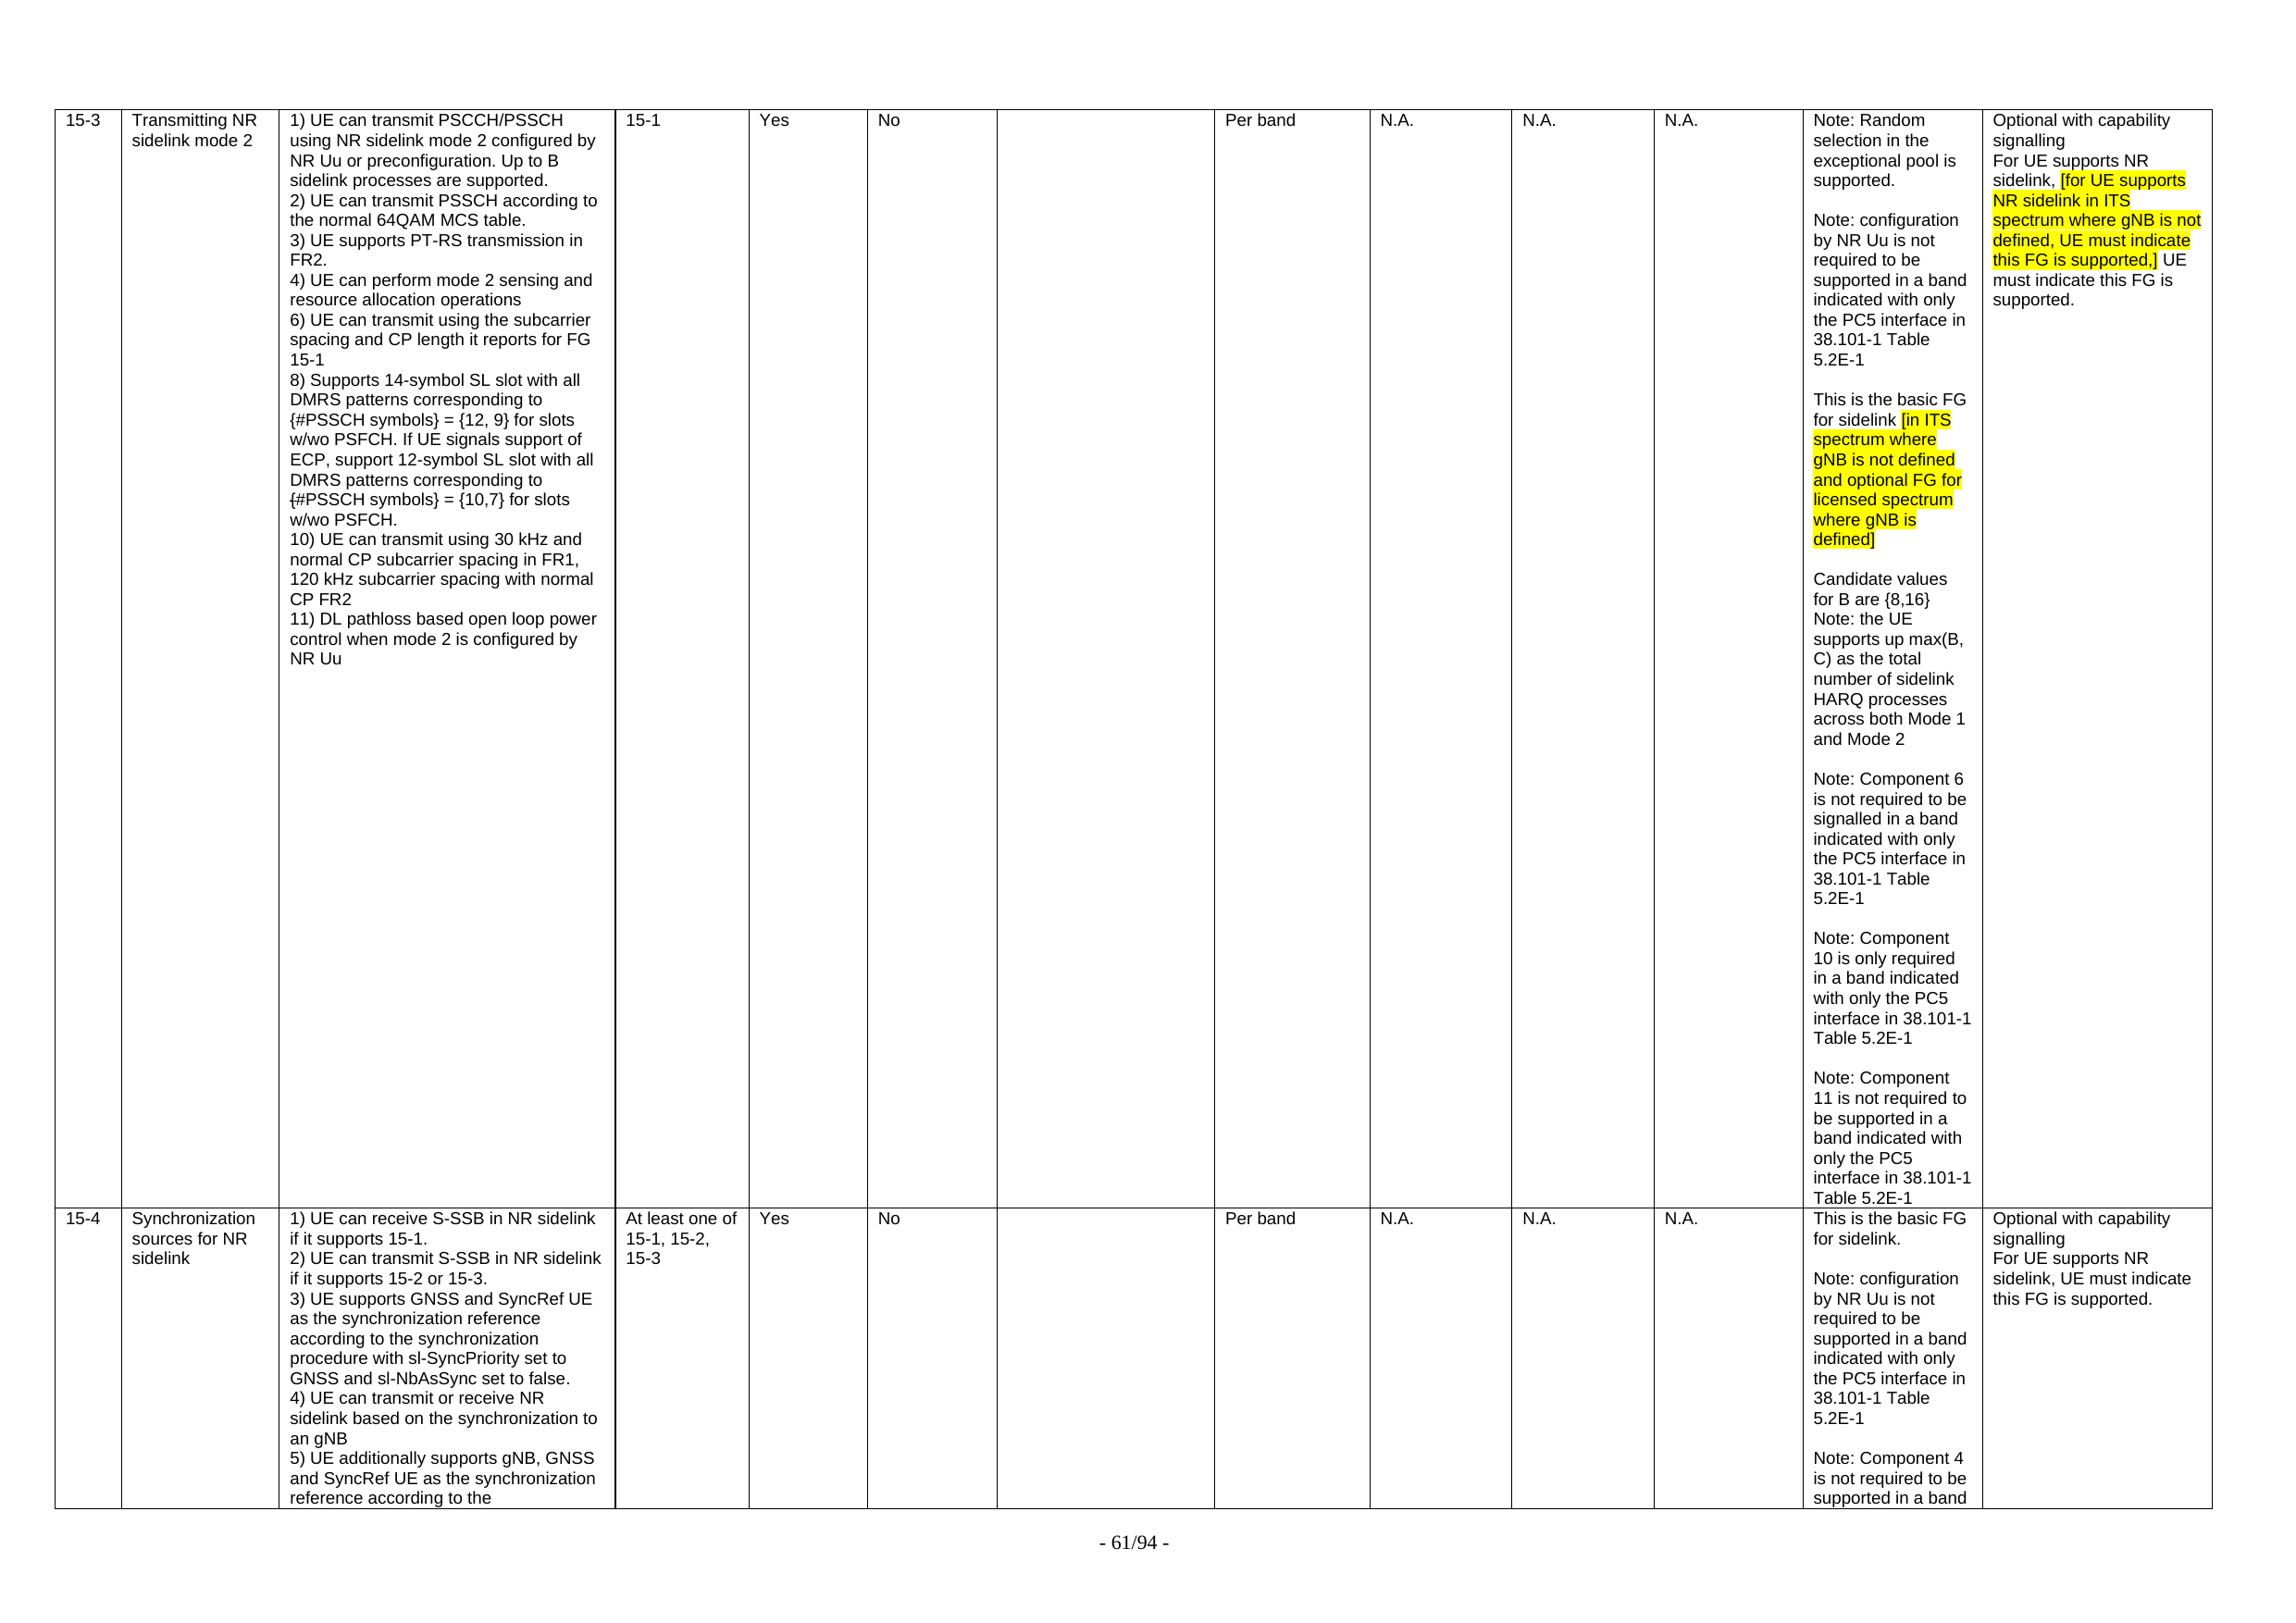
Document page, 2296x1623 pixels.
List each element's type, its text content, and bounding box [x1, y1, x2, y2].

table_cell N.A. [1512, 1208, 1654, 1507]
table_cell Transmitting NR sidelink mode 2 [122, 110, 279, 1208]
table_cell N.A. [1512, 110, 1654, 1208]
table_cell 15-1 [616, 110, 749, 1208]
table_cell Note: Random selection in the exceptional pool is supported. Note: configuration by NR Uu is not required to be supported in a band indicated with only the PC5 interface in 38.101-1 Table 5.2E-1 This is the basic FG for sidelink [in ITS spectrum where gNB is not defined and optional FG for licensed spectrum where gNB is defined] Candidate values for B are {8,16} Note: the UE supports up max(B, C) as the total number of sidelink HARQ processes across both Mode 1 and Mode 2 Note: Component 6 is not required to be signalled in a band indicated with only the PC5 interface in 38.101-1 Table 5.2E-1 Note: Component 10 is only required in a band indicated with only the PC5 interface in 38.101-1 Table 5.2E-1 Note: Component 11 is not required to be supported in a band indicated with only the PC5 interface in 38.101-1 Table 5.2E-1 [1804, 110, 1982, 1208]
table_cell [998, 1208, 1214, 1507]
table_cell N.A. [1371, 110, 1511, 1208]
table_cell N.A. [1655, 1208, 1803, 1507]
table_cell N.A. [1655, 110, 1803, 1208]
table_cell [998, 110, 1214, 1208]
table_cell 1) UE can transmit PSCCH/PSSCH using NR sidelink mode 2 configured by NR Uu or preconfiguration. Up to B sidelink processes are supported. 2) UE can transmit PSSCH according to the normal 64QAM MCS table. 3) UE supports PT-RS transmission in FR2. 4) UE can perform mode 2 sensing and resource allocation operations 6) UE can transmit using the subcarrier spacing and CP length it reports for FG 15-1 8) Supports 14-symbol SL slot with all DMRS patterns corresponding to {#PSSCH symbols} = {12, 9} for slots w/wo PSFCH. If UE signals support of ECP, support 12-symbol SL slot with all DMRS patterns corresponding to {#PSSCH symbols} = {10,7} for slots w/wo PSFCH. 10) UE can transmit using 30 kHz and normal CP subcarrier spacing in FR1, 120 kHz subcarrier spacing with normal CP FR2 11) DL pathloss based open loop power control when mode 2 is configured by NR Uu [279, 110, 614, 1208]
table_cell Yes [750, 110, 867, 1208]
table_cell Per band [1215, 1208, 1370, 1507]
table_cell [1804, 1208, 1982, 1507]
table_cell No [868, 110, 997, 1208]
table_cell No [868, 1208, 997, 1507]
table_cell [616, 1208, 749, 1507]
table_cell Optional with capability signalling For UE supports NR sidelink, [for UE supports NR sidelink in ITS spectrum where gNB is not defined, UE must indicate this FG is supported,] UE must indicate this FG is supported. [1983, 110, 2212, 1208]
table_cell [122, 1208, 279, 1507]
table_cell 15-4 [56, 1208, 121, 1507]
table_cell Per band [1215, 110, 1370, 1208]
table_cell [1983, 1208, 2212, 1507]
table_cell N.A. [1371, 1208, 1511, 1507]
table_cell 15-3 [56, 110, 121, 1208]
table_cell Yes [750, 1208, 867, 1507]
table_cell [279, 1208, 614, 1507]
